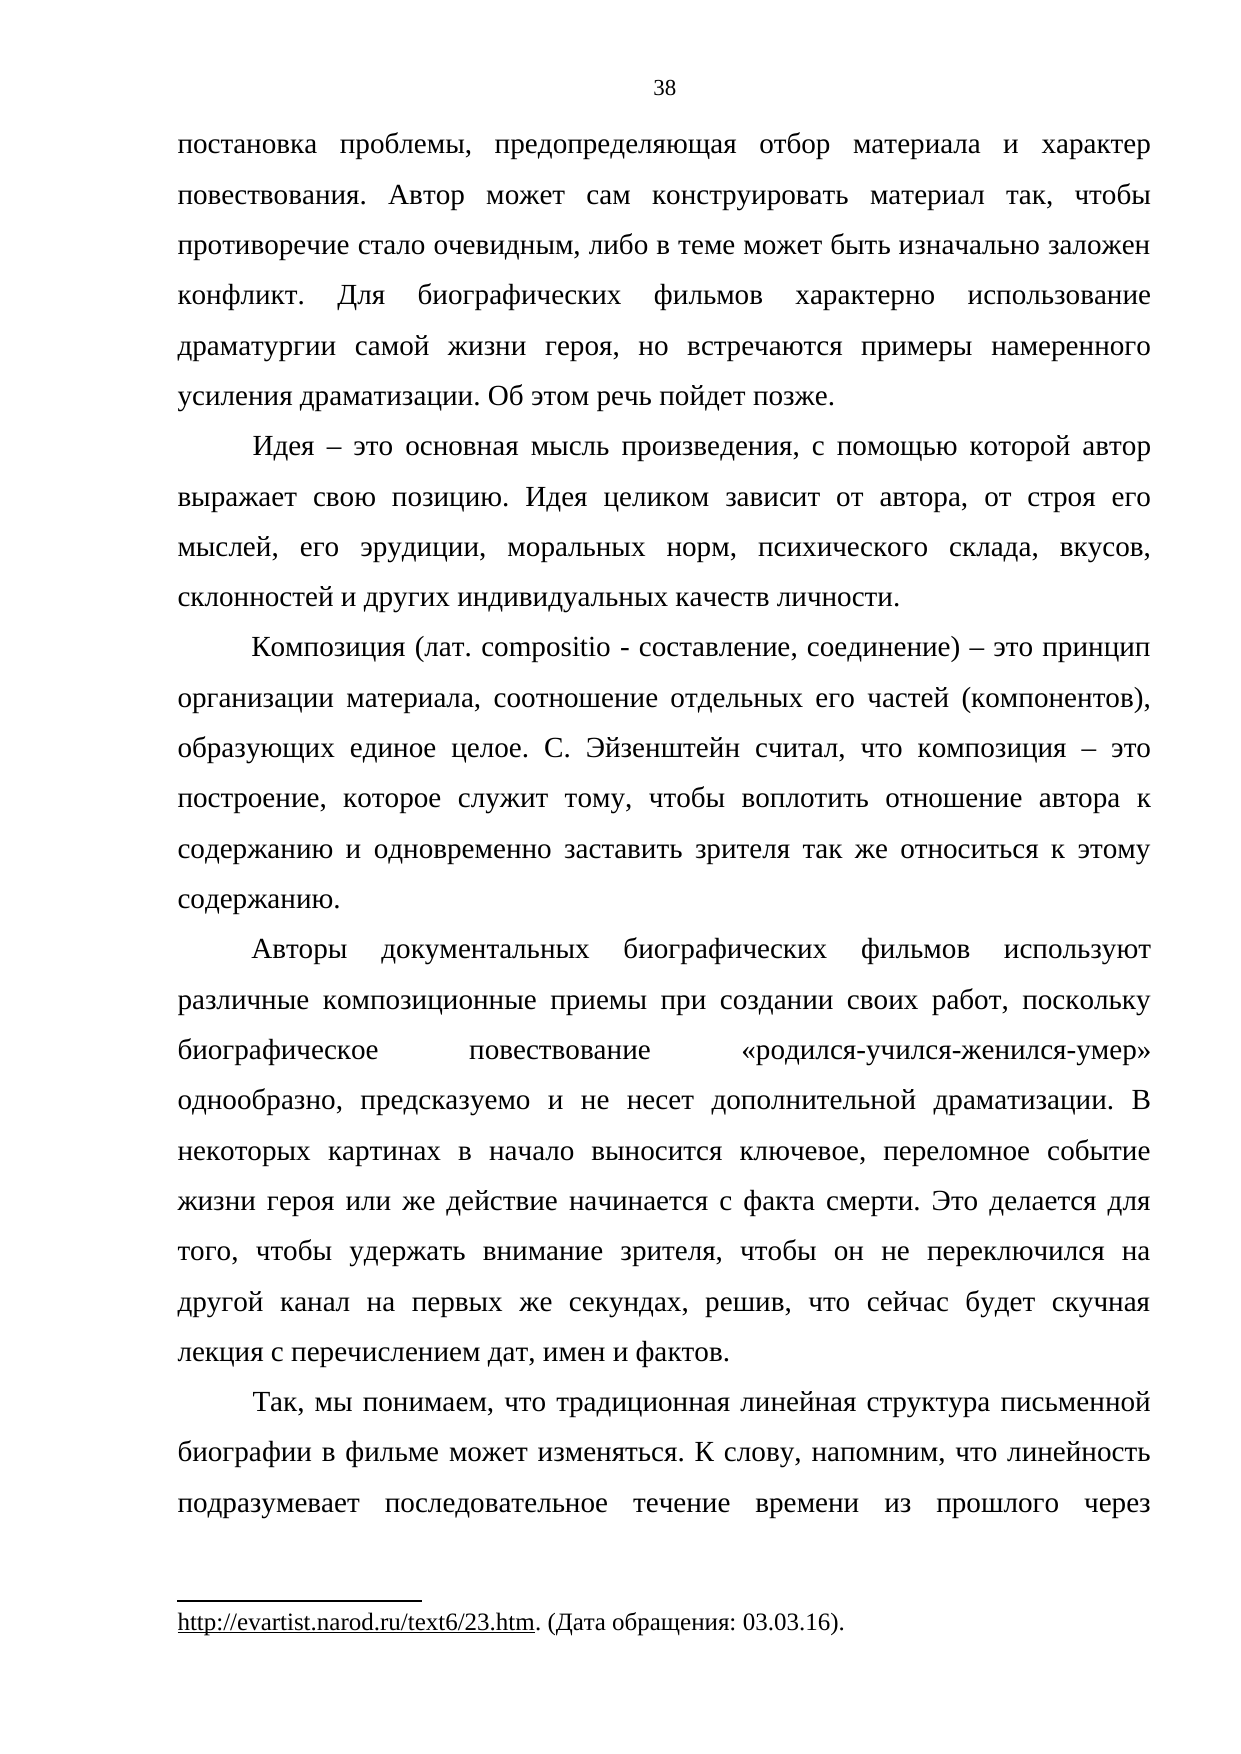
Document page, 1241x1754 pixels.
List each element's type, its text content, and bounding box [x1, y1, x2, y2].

text Идея – это основная мысль произведения, с помощью которой автор выражает свою позицию. Идея целиком зависит от автора, от строя его мыслей, его эрудиции, моральных норм, психического склада, вкусов, склонностей и других индивидуальных качеств личности. [177, 428, 1152, 613]
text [177, 126, 1152, 412]
text Авторы документальных биографических фильмов используют различные композиционные приемы при создании своих работ, поскольку биографическое повествование «родился-учился-женился-умер» однообразно, предсказуемо и не несет дополнительной драматизации. В некоторых картинах в начало выносится ключевое, переломное событие жизни героя или же действие начинается с факта смерти. Это делается для того, чтобы удержать внимание зрителя, чтобы он не переключился на другой канал на первых же секундах, решив, что сейчас будет скучная лекция с перечислением дат, имен и фактов. [177, 931, 1152, 1367]
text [177, 1384, 1152, 1518]
text Композиция (лат. сompositio - составление, соединение) – это принцип организации материала, соотношение отдельных его частей (компонентов), образующих единое целое. С. Эйзенштейн считал, что композиция – это построение, которое служит тому, чтобы воплотить отношение автора к содержанию и одновременно заставить зрителя так же относиться к этому содержанию. [177, 629, 1152, 915]
